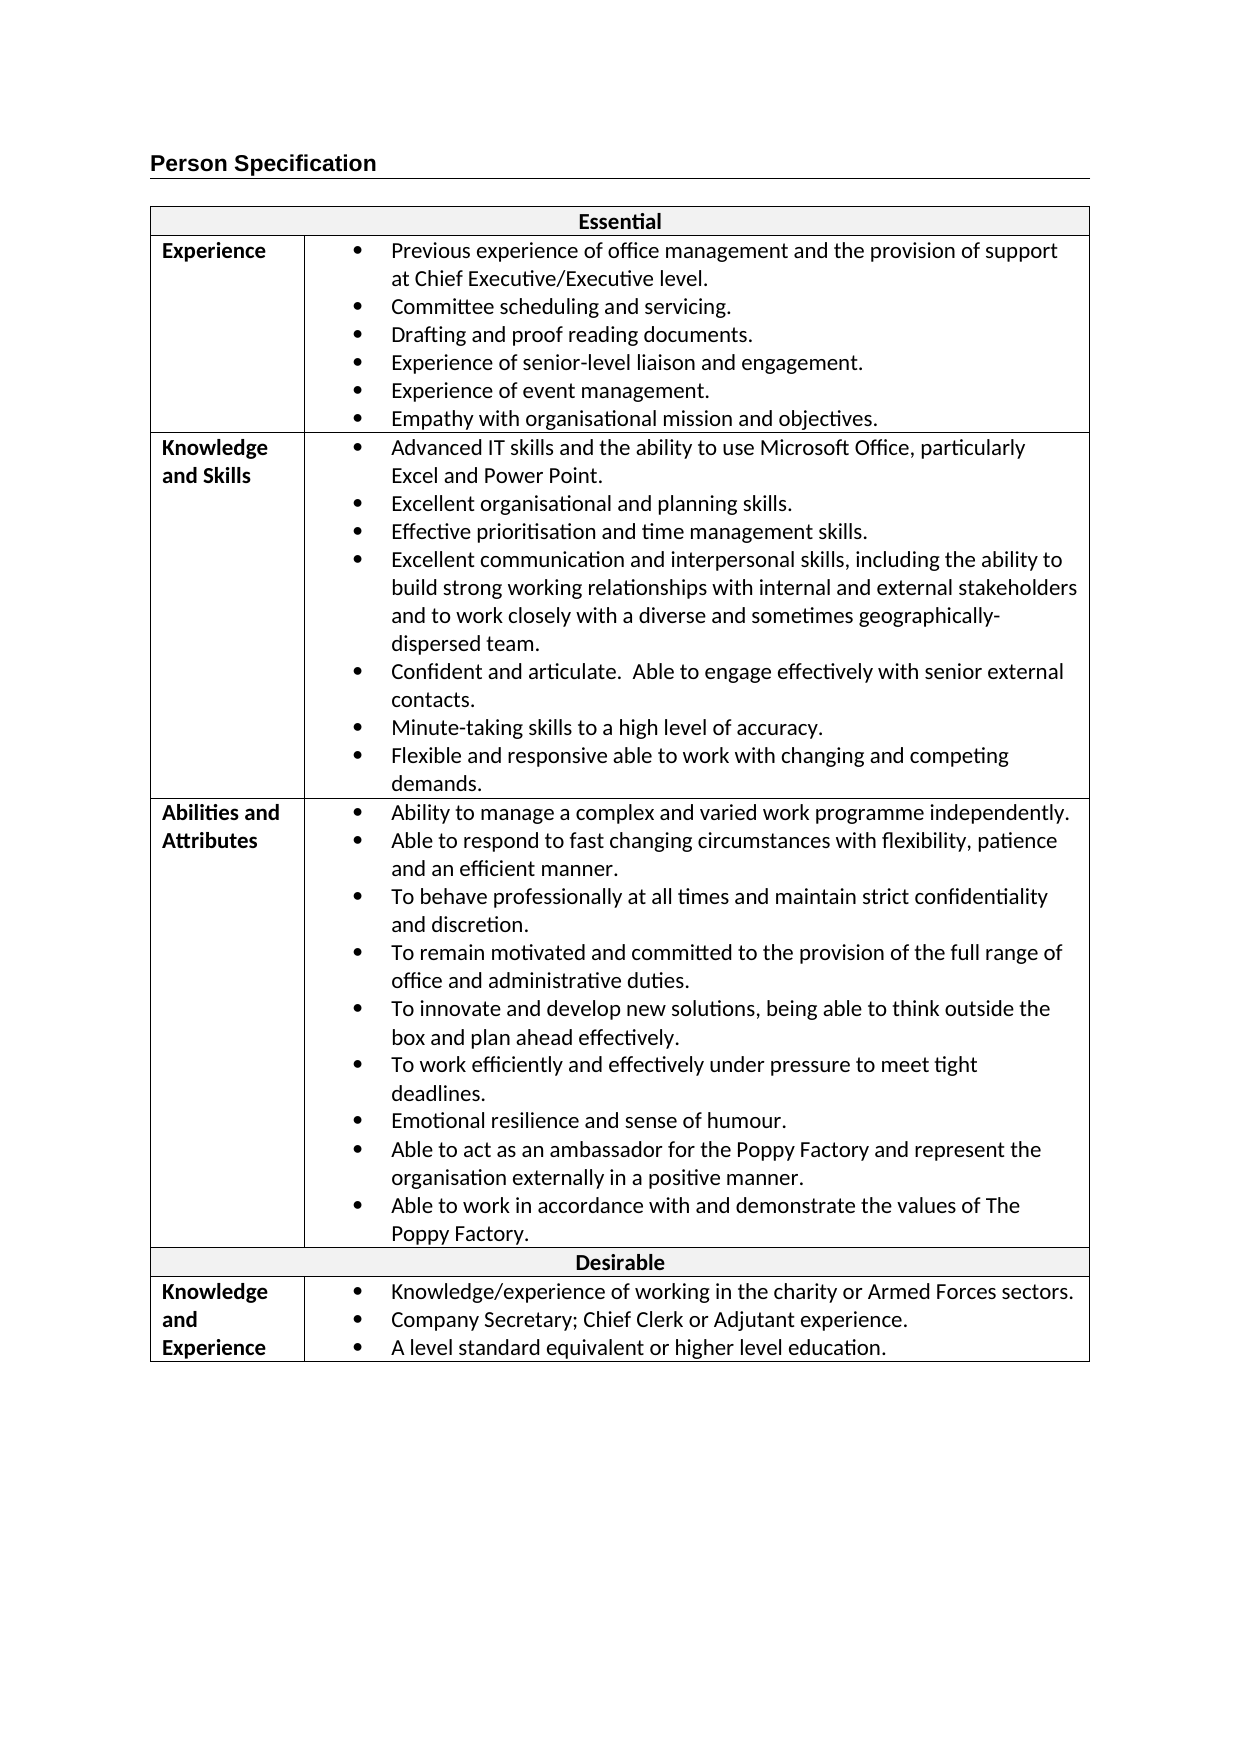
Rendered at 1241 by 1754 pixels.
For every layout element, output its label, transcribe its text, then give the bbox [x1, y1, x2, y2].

table_cell Advanced IT skills and the ability to use Microsoft Office, particularly Excel and Power Point. Excellent organisational and planning skills. Effective prioritisation and time management skills. Excellent communication and interpersonal skills, including the ability to build strong working relationships with internal and external stakeholders and to work closely with a diverse and sometimes geographically-dispersed team. Confident and articulate. Able to engage effectively with senior external contacts. Minute-taking skills to a high level of accuracy. Flexible and responsive able to work with changing and competing demands. [305, 433, 1089, 797]
table_cell Abilities and Attributes [151, 799, 304, 1247]
text Person Specification [150, 150, 1090, 178]
table_header Essential [151, 207, 1089, 235]
table_cell Knowledge and Skills [151, 433, 304, 797]
table_cell Experience [151, 236, 304, 432]
table_cell Knowledge/experience of working in the charity or Armed Forces sectors. Company Secretary; Chief Clerk or Adjutant experience. A level standard equivalent or higher level education. [305, 1277, 1089, 1361]
table_cell Knowledge and Experience [151, 1277, 304, 1361]
table_cell Desirable [151, 1248, 1089, 1276]
table_cell Previous experience of office management and the provision of support at Chief Executive/Executive level. Committee scheduling and servicing. Drafting and proof reading documents. Experience of senior-level liaison and engagement. Experience of event management. Empathy with organisational mission and objectives. [305, 236, 1089, 432]
table_cell Ability to manage a complex and varied work programme independently. Able to respond to fast changing circumstances with flexibility, patience and an efficient manner. To behave professionally at all times and maintain strict confidentiality and discretion. To remain motivated and committed to the provision of the full range of office and administrative duties. To innovate and develop new solutions, being able to think outside the box and plan ahead effectively. To work efficiently and effectively under pressure to meet tight deadlines. Emotional resilience and sense of humour. Able to act as an ambassador for the Poppy Factory and represent the organisation externally in a positive manner. Able to work in accordance with and demonstrate the values of The Poppy Factory. [305, 799, 1089, 1247]
